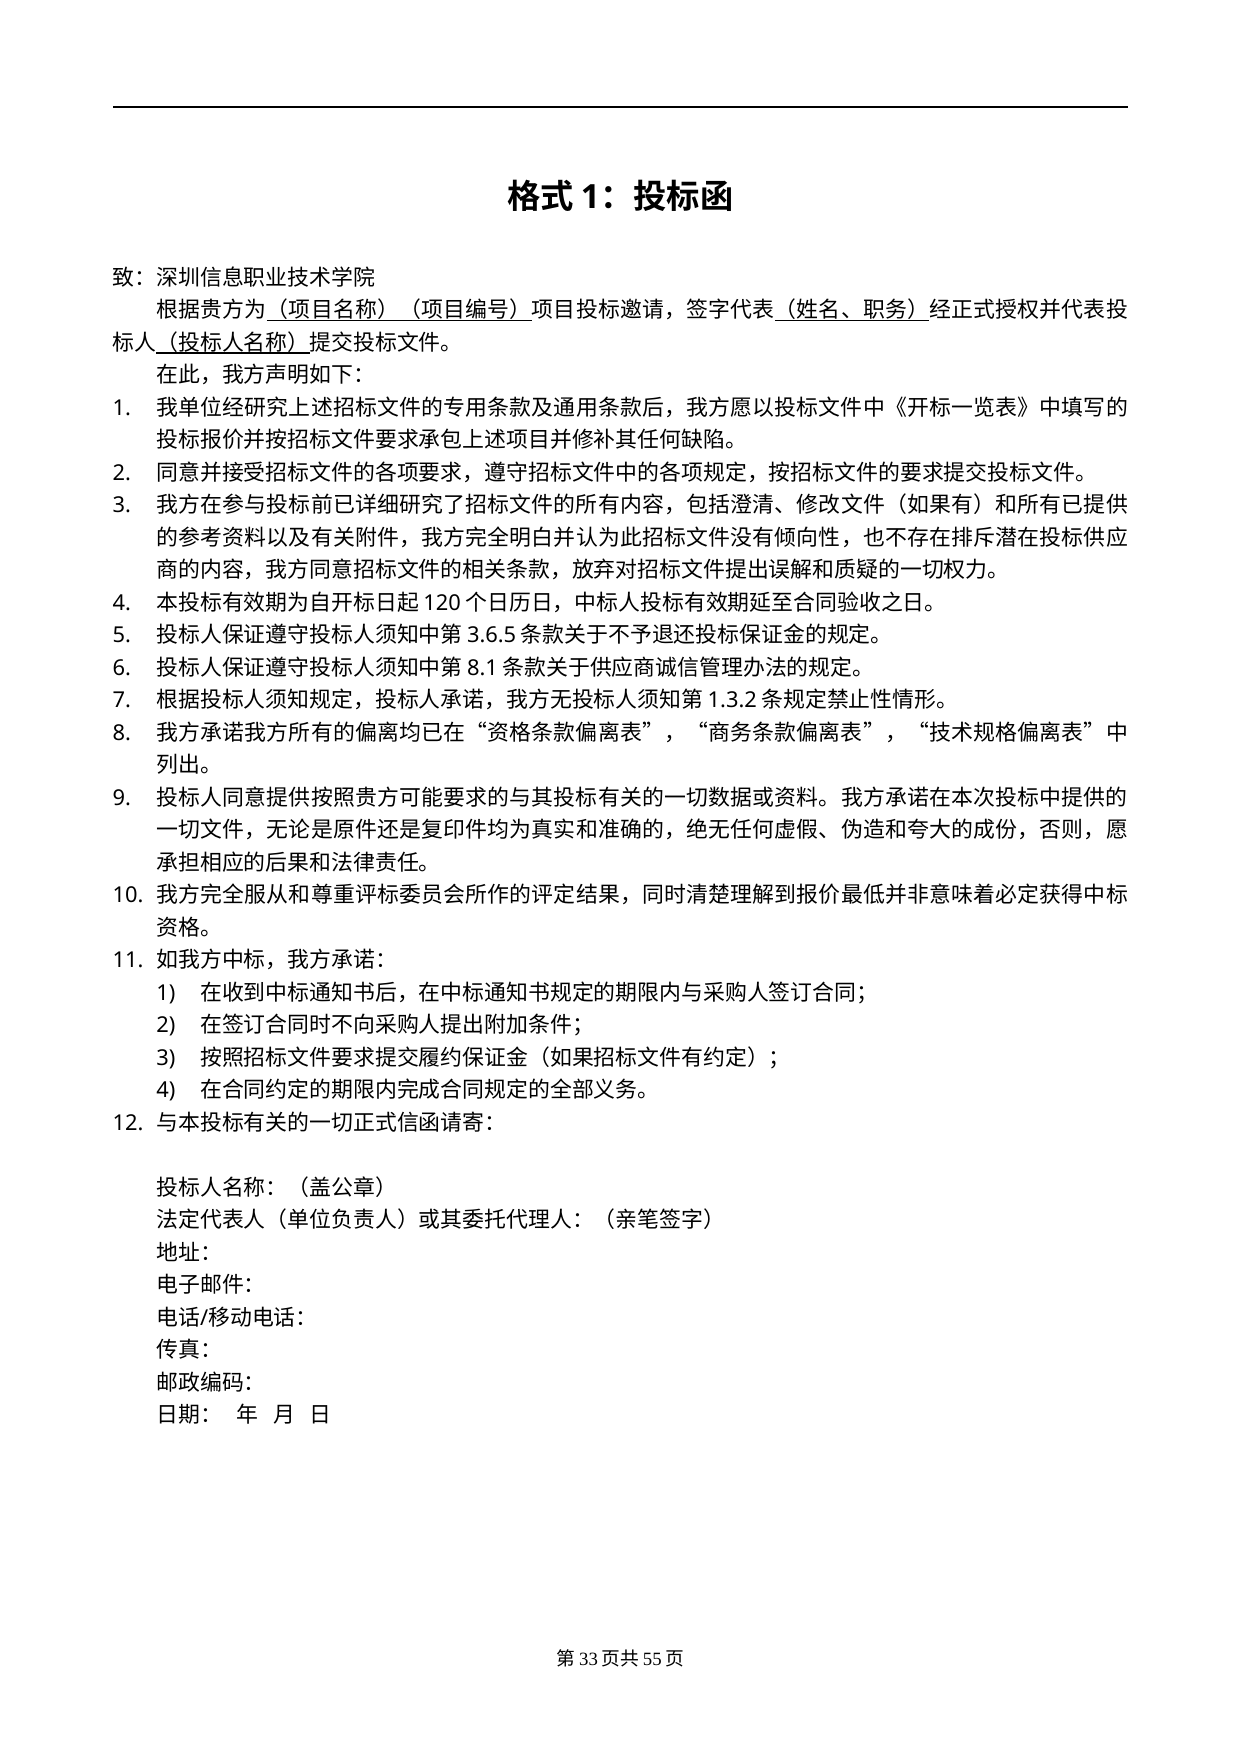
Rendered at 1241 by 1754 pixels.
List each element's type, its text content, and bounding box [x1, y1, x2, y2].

text 电话/移动电话： [112, 1299, 1128, 1332]
text 投标人名称：（盖公章） [112, 1169, 1128, 1202]
text 电子邮件： [112, 1267, 1128, 1299]
list 在签订合同时不向采购人提出附加条件； [156, 1007, 1128, 1039]
list 我方完全服从和尊重评标委员会所作的评定结果，同时清楚理解到报价最低并非意味着必定获得中标资格。 [112, 877, 1128, 942]
list 在合同约定的期限内完成合同规定的全部义务。 [156, 1072, 1128, 1104]
list 根据投标人须知规定，投标人承诺，我方无投标人须知第1.3.2条规定禁止性情形。 [112, 682, 1128, 714]
list 在收到中标通知书后，在中标通知书规定的期限内与采购人签订合同； [156, 974, 1128, 1007]
text 根据贵方为（项目名称）（项目编号）项目投标邀请，签字代表（姓名、职务）经正式授权并代表投标人（投标人名称）提交投标文件。 [112, 292, 1128, 357]
text 邮政编码： [112, 1364, 1128, 1397]
list 投标人保证遵守投标人须知中第8.1条款关于供应商诚信管理办法的规定。 [112, 649, 1128, 682]
subtitle 格式1：投标函 [112, 162, 1128, 227]
list 按照招标文件要求提交履约保证金（如果招标文件有约定）； [156, 1039, 1128, 1072]
list 投标人同意提供按照贵方可能要求的与其投标有关的一切数据或资料。我方承诺在本次投标中提供的一切文件，无论是原件还是复印件均为真实和准确的，绝无任何虚假、伪造和夸大的成份，否则，愿承担相应的后果和法律责任。 [112, 779, 1128, 877]
list 投标人保证遵守投标人须知中第3.6.5条款关于不予退还投标保证金的规定。 [112, 617, 1128, 649]
text 在此，我方声明如下： [112, 357, 1128, 389]
text 传真： [112, 1332, 1128, 1364]
text 致：深圳信息职业技术学院 [112, 259, 1128, 292]
list 我方在参与投标前已详细研究了招标文件的所有内容，包括澄清、修改文件（如果有）和所有已提供的参考资料以及有关附件，我方完全明白并认为此招标文件没有倾向性，也不存在排斥潜在投标供应商的内容，我方同意招标文件的相关条款，放弃对招标文件提出误解和质疑的一切权力。 [112, 487, 1128, 584]
list 我方承诺我方所有的偏离均已在“资格条款偏离表”，“商务条款偏离表”，“技术规格偏离表”中列出。 [112, 714, 1128, 779]
list 与本投标有关的一切正式信函请寄： [112, 1104, 1128, 1137]
text 日期： 年 月 日 [112, 1397, 1128, 1429]
list 如我方中标，我方承诺： [112, 942, 1128, 974]
list 同意并接受招标文件的各项要求，遵守招标文件中的各项规定，按招标文件的要求提交投标文件。 [112, 454, 1128, 487]
list 本投标有效期为自开标日起120个日历日，中标人投标有效期延至合同验收之日。 [112, 584, 1128, 617]
text 法定代表人（单位负责人）或其委托代理人：（亲笔签字） [112, 1202, 1128, 1234]
text 地址： [112, 1234, 1128, 1267]
list 我单位经研究上述招标文件的专用条款及通用条款后，我方愿以投标文件中《开标一览表》中填写的投标报价并按招标文件要求承包上述项目并修补其任何缺陷。 [112, 389, 1128, 454]
